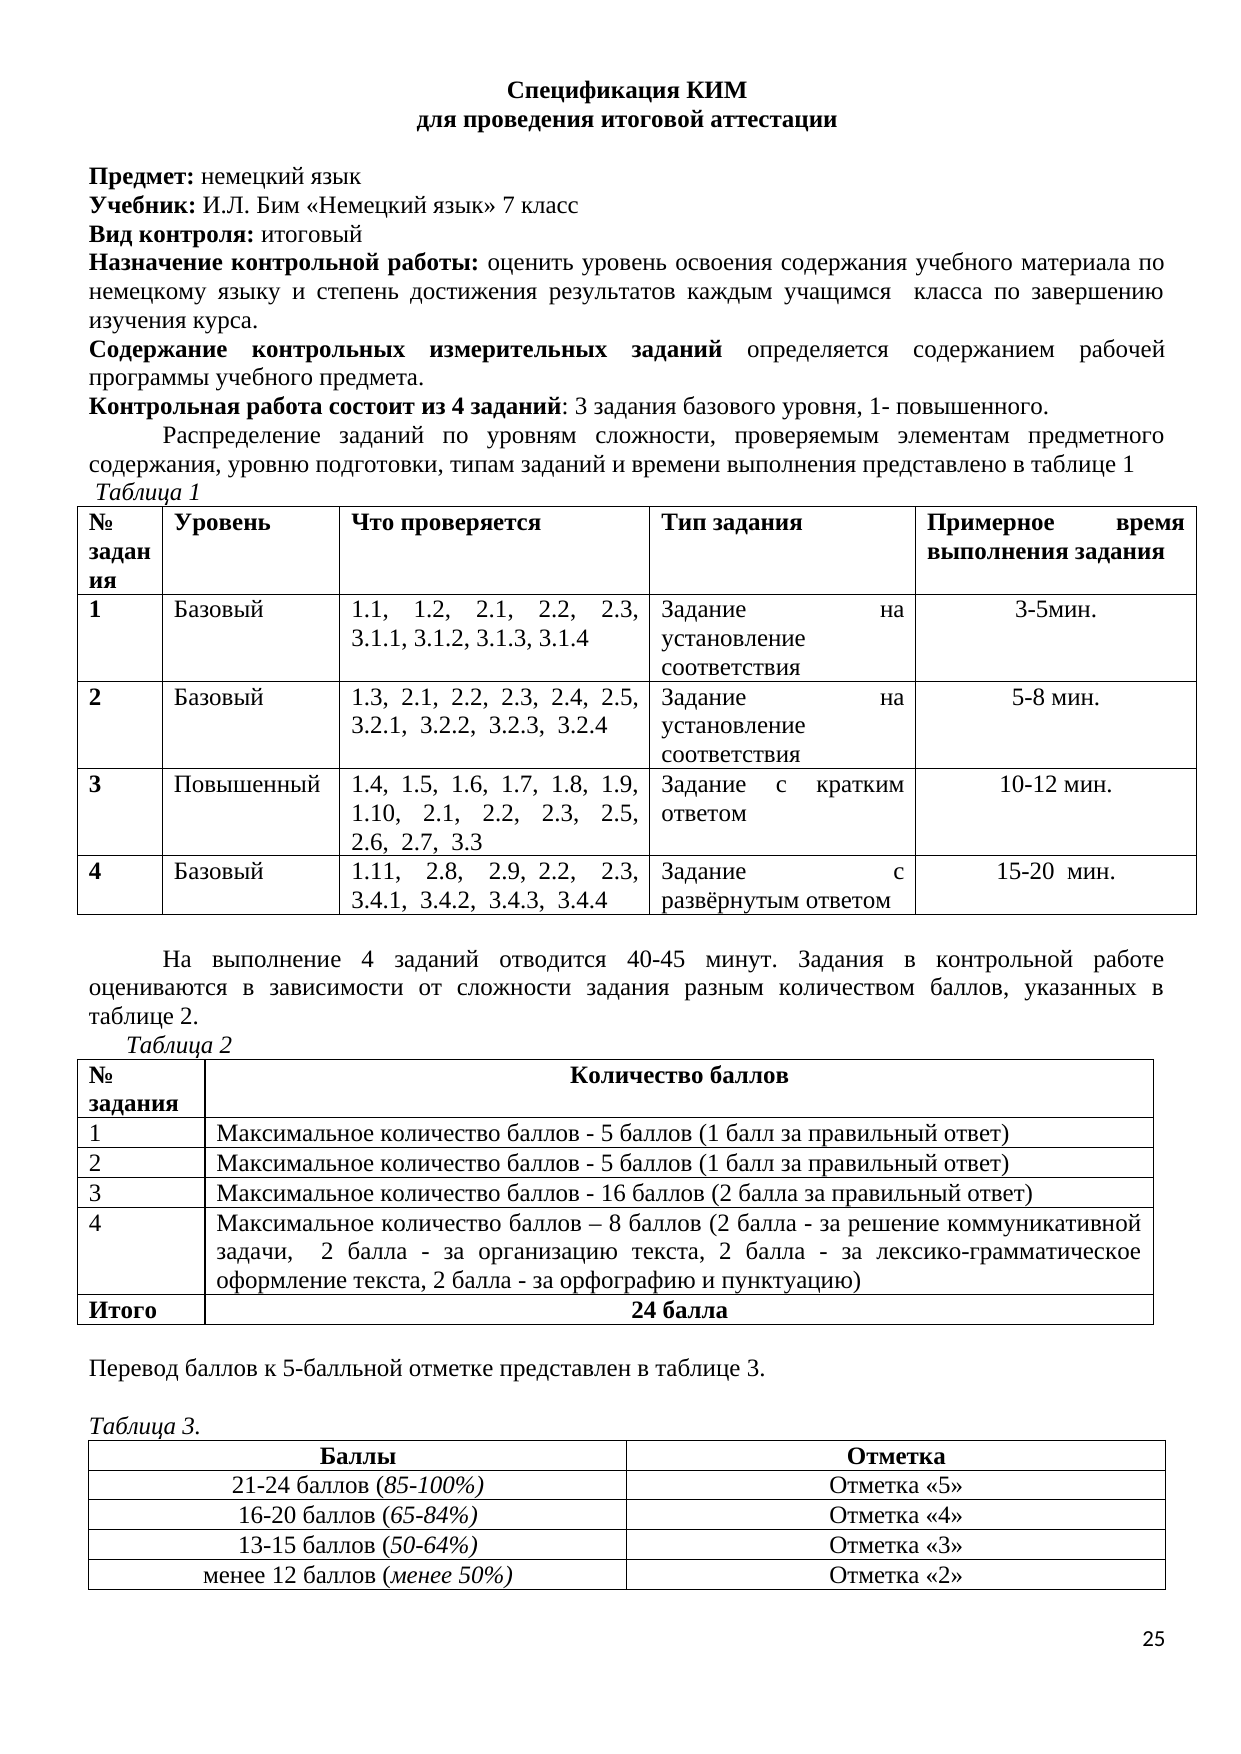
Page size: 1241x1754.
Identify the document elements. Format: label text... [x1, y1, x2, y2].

table_cell Максимальное количество баллов – 8 баллов (2 балла - за решение коммуникативной задачи, 2 балла - за организацию текста, 2 балла - за лексико-грамматическое оформление текста, 2 балла - за орфографию и пунктуацию) [206, 1208, 1153, 1294]
table_cell 15-20 мин. [916, 856, 1196, 914]
table_cell 2 [78, 682, 162, 768]
text Таблица 3. [89, 1411, 1165, 1440]
table_cell 1 [78, 1118, 204, 1147]
table_header Что проверяется [340, 507, 649, 593]
table_cell 21-24 баллов (85-100%) [89, 1471, 626, 1499]
table_cell 1.3, 2.1, 2.2, 2.3, 2.4, 2.5, 3.2.1, 3.2.2, 3.2.3, 3.2.4 [340, 682, 649, 768]
list Распределение заданий по уровням сложности, проверяемым элементам предметного содержания, уровню подготовки, типам заданий и времени выполнения представлено в таблице 1 [89, 420, 1165, 477]
table_cell 3 [78, 1178, 204, 1207]
table_cell Итого [78, 1295, 204, 1324]
text Перевод баллов к 5-балльной отметке представлен в таблице 3. [89, 1353, 1165, 1382]
table_cell Базовый [163, 856, 339, 914]
table_cell менее 12 баллов (менее 50%) [89, 1560, 626, 1589]
table_header Тип задания [650, 507, 915, 593]
table_cell 24 балла [206, 1295, 1153, 1324]
list Таблица 1 [89, 477, 1165, 506]
table_cell Отметка «5» [627, 1471, 1165, 1499]
table_cell 2 [78, 1148, 204, 1177]
table_cell 1.4, 1.5, 1.6, 1.7, 1.8, 1.9, 1.10, 2.1, 2.2, 2.3, 2.5, 2.6, 2.7, 3.3 [340, 769, 649, 855]
table_cell 10-12 мин. [916, 769, 1196, 855]
table_cell Задание на установление соответствия [650, 595, 915, 681]
table_cell 5-8 мин. [916, 682, 1196, 768]
text Содержание контрольных измерительных заданий определяется содержанием рабочей программы учебного предмета. [89, 334, 1165, 391]
table_cell 1 [78, 595, 162, 681]
table_cell 4 [78, 1208, 204, 1294]
table_cell 1.1, 1.2, 2.1, 2.2, 2.3, 3.1.1, 3.1.2, 3.1.3, 3.1.4 [340, 595, 649, 681]
table_cell Базовый [163, 595, 339, 681]
table_cell 13-15 баллов (50-64%) [89, 1530, 626, 1559]
table_header Баллы [89, 1441, 626, 1469]
table_cell Отметка «2» [627, 1560, 1165, 1589]
text На выполнение 4 заданий отводится 40-45 минут. Задания в контрольной работе оцениваются в зависимости от сложности задания разным количеством баллов, указанных в таблице 2. [89, 944, 1165, 1030]
table_cell Задание на установление соответствия [650, 682, 915, 768]
text Таблица 2 [89, 1030, 1165, 1059]
table_cell 16-20 баллов (65-84%) [89, 1500, 626, 1529]
text Назначение контрольной работы: оценить уровень освоения содержания учебного материала по немецкому языку и степень достижения результатов каждым учащимся класса по завершению изучения курса. [89, 247, 1165, 334]
table_header Отметка [627, 1441, 1165, 1469]
table_header № задания [78, 507, 162, 593]
table_cell Максимальное количество баллов - 5 баллов (1 балл за правильный ответ) [206, 1148, 1153, 1177]
table_cell 4 [78, 856, 162, 914]
table_cell 1.11, 2.8, 2.9, 2.2, 2.3, 3.4.1, 3.4.2, 3.4.3, 3.4.4 [340, 856, 649, 914]
text Учебник: И.Л. Бим «Немецкий язык» 7 класс [89, 190, 1165, 219]
table_header Уровень [163, 507, 339, 593]
table_cell Задание с развёрнутым ответом [650, 856, 915, 914]
text для проведения итоговой аттестации [89, 104, 1165, 132]
table_cell Задание с кратким ответом [650, 769, 915, 855]
table_cell Максимальное количество баллов - 16 баллов (2 балла за правильный ответ) [206, 1178, 1153, 1207]
table_cell Базовый [163, 682, 339, 768]
table_cell 3 [78, 769, 162, 855]
table_cell Отметка «3» [627, 1530, 1165, 1559]
table_cell Максимальное количество баллов - 5 баллов (1 балл за правильный ответ) [206, 1118, 1153, 1147]
table_cell Повышенный [163, 769, 339, 855]
table_header Примерное время выполнения задания [916, 507, 1196, 593]
text Контрольная работа состоит из 4 заданий: 3 задания базового уровня, 1- повышенного. [89, 391, 1165, 420]
text Предмет: немецкий язык [89, 161, 1165, 190]
table_header № задания [78, 1060, 204, 1117]
table_header Количество баллов [206, 1060, 1153, 1117]
text Спецификация КИМ [89, 75, 1165, 104]
table_cell 3-5мин. [916, 595, 1196, 681]
table_cell Отметка «4» [627, 1500, 1165, 1529]
text Вид контроля: итоговый [89, 219, 1165, 247]
